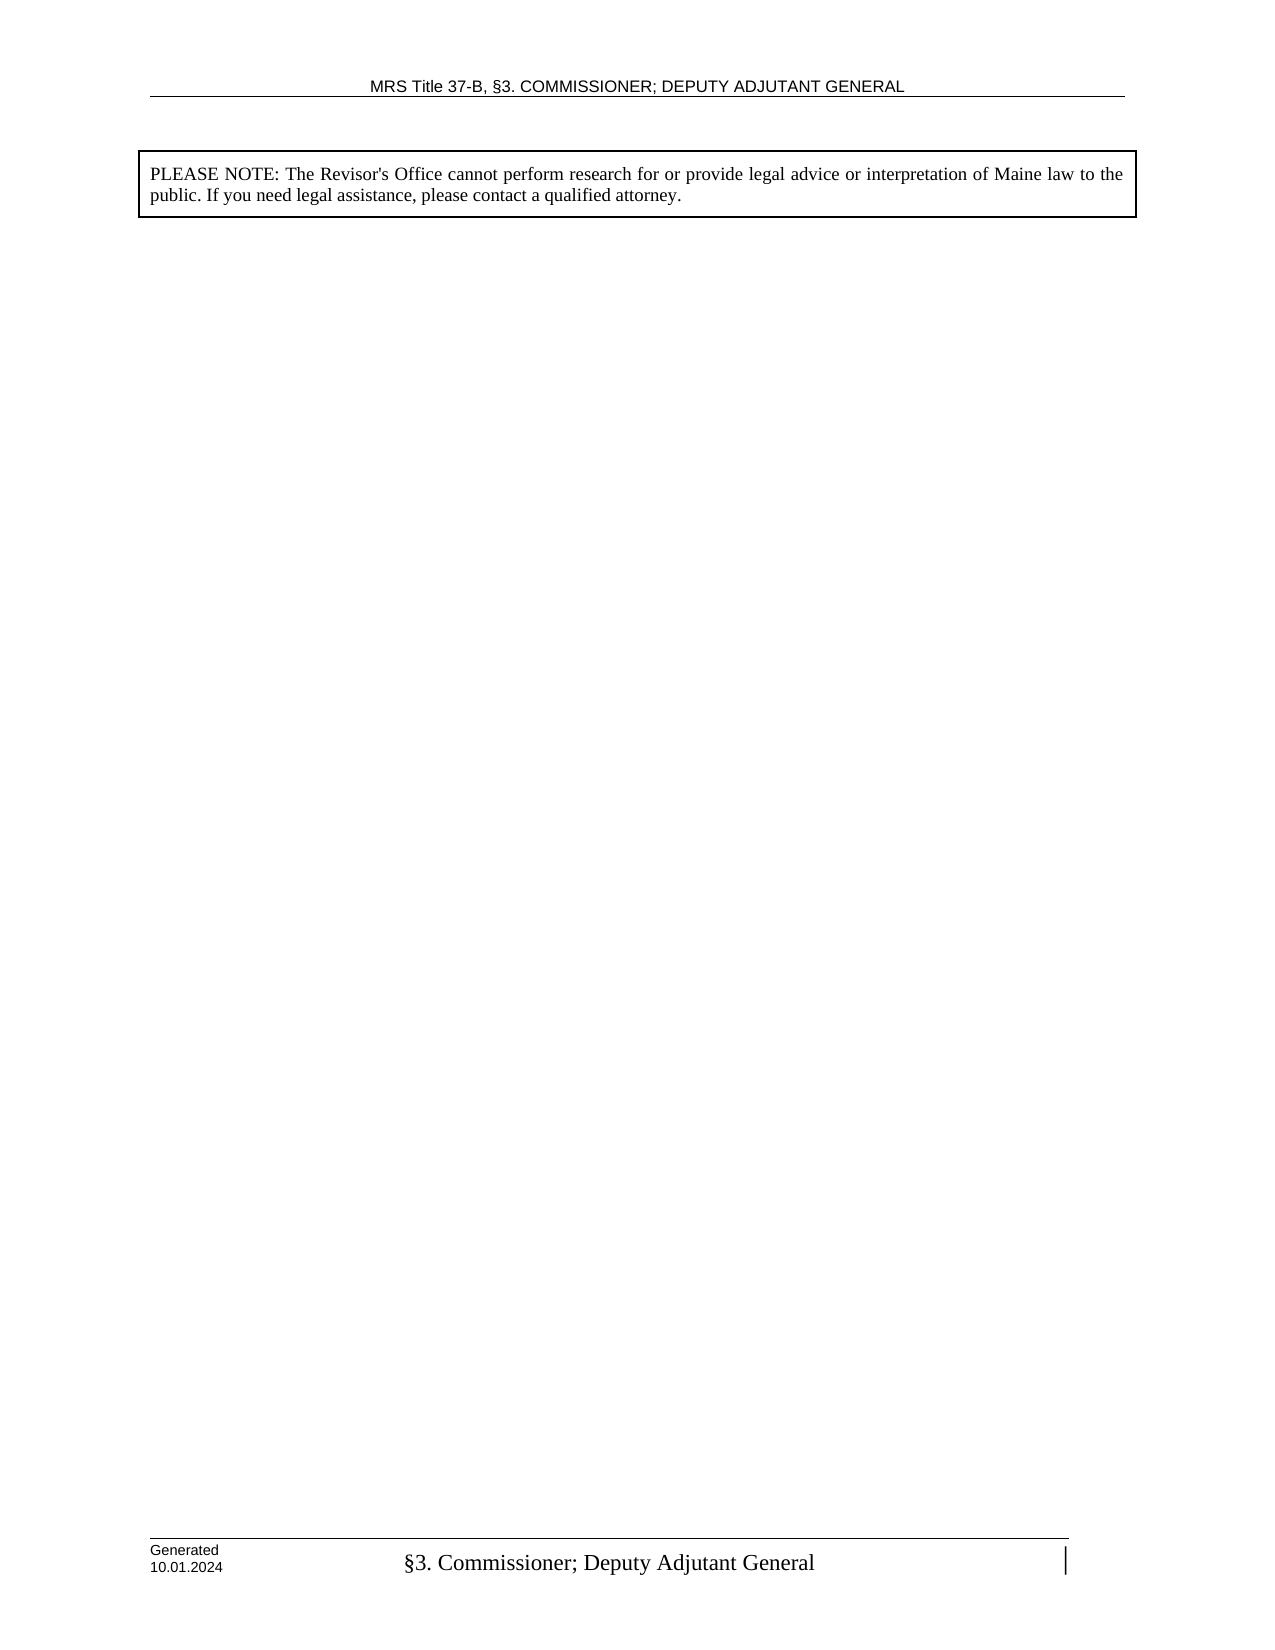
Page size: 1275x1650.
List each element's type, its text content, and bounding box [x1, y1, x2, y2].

text PLEASE NOTE: The Revisor's Office cannot perform research for or provide legal advice or interpretation of Maine law to the public. If you need legal assistance, please contact a qualified attorney. [140, 152, 1135, 216]
